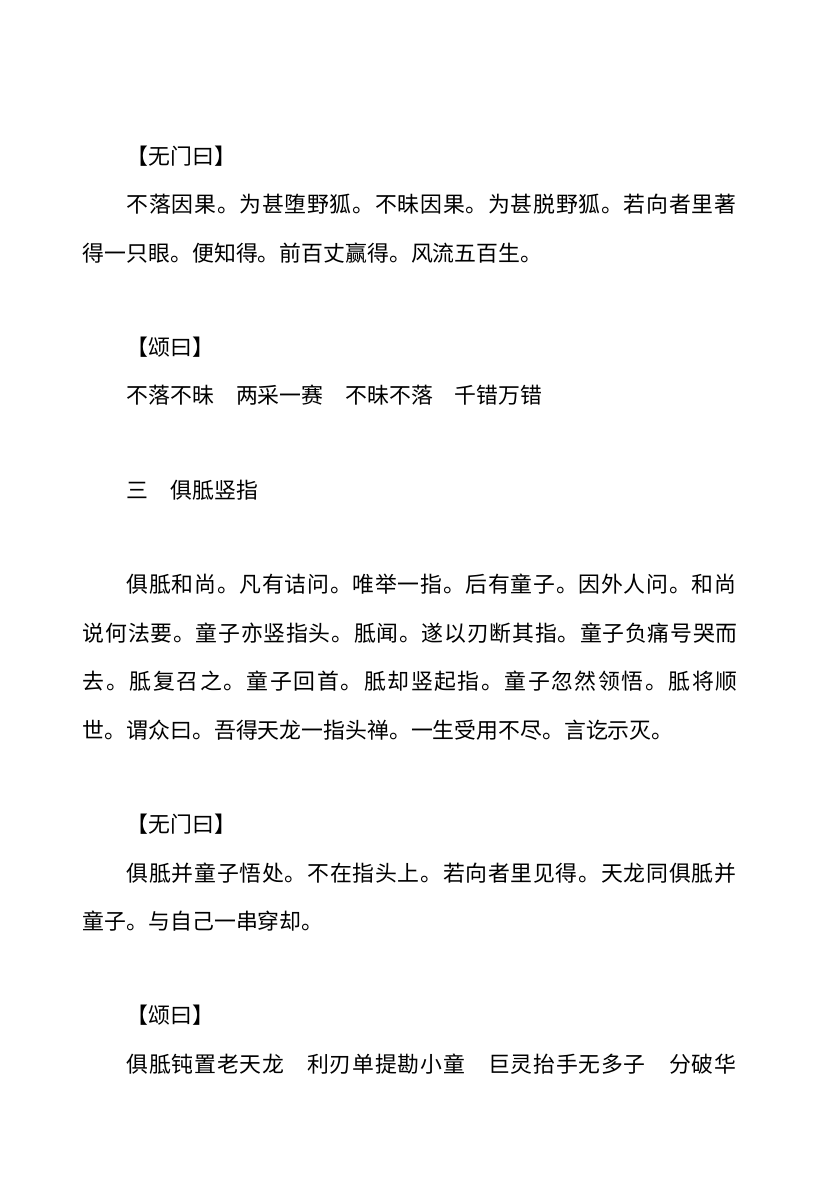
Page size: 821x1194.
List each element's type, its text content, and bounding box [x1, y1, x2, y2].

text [83, 1046, 738, 1079]
text 【无门曰】 [83, 138, 738, 171]
text 俱胝并童子悟处。不在指头上。若向者里见得。天龙同俱胝并童子。与自己一串穿却。 [83, 855, 738, 936]
text 【颂曰】 [83, 330, 738, 362]
text 俱胝和尚。凡有诘问。唯举一指。后有童子。因外人问。和尚说何法要。童子亦竖指头。胝闻。遂以刃断其指。童子负痛号哭而去。胝复召之。童子回首。胝却竖起指。童子忽然领悟。胝将顺世。谓众曰。吾得天龙一指头禅。一生受用不尽。言讫示灭。 [83, 566, 738, 745]
text 【颂曰】 [83, 998, 738, 1031]
text 【无门曰】 [83, 807, 738, 839]
text 不落因果。为甚堕野狐。不昧因果。为甚脱野狐。若向者里著得一只眼。便知得。前百丈赢得。风流五百生。 [83, 187, 738, 268]
text 不落不昧 两采一赛 不昧不落 千错万错 [83, 378, 738, 411]
text 三 俱胝竖指 [83, 472, 738, 505]
